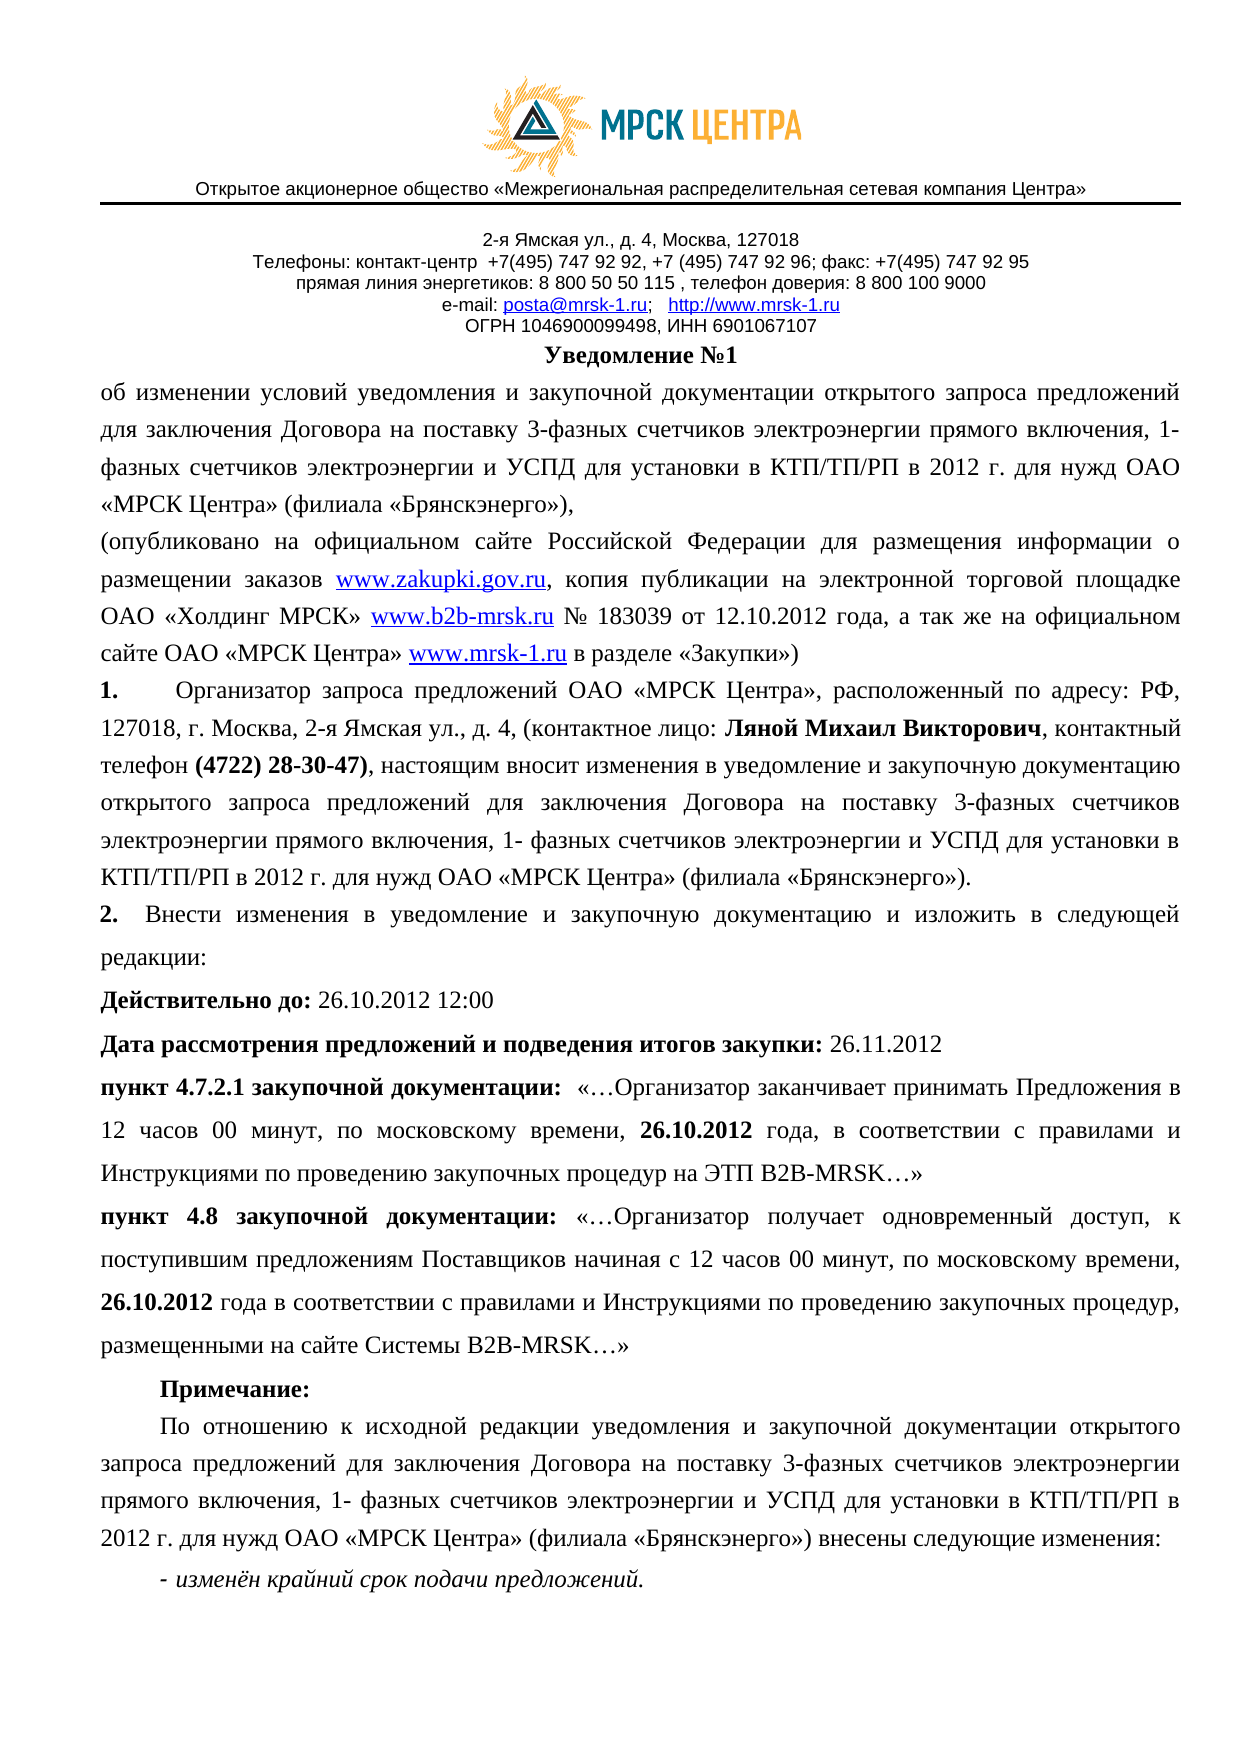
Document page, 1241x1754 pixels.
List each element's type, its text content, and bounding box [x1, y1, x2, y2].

list Внести изменения в уведомление и закупочную документацию и изложить в следующей редакции: [99, 899, 1181, 971]
list пункт 4.7.2.1 закупочной документации: «…Организатор заканчивает принимать Предложения в 12 часов 00 минут, по московскому времени, 26.10.2012 года, в соответствии с правилами и Инструкциями по проведению закупочных процедур на ЭТП B2B-MRSK…» [100, 1072, 1181, 1187]
text Уведомление №1 [100, 340, 1181, 369]
list Действительно до: 26.10.2012 12:00 [100, 986, 1181, 1014]
text (опубликовано на официальном сайте Российской Федерации для размещения информации о размещении заказов www.zakupki.gov.ru, копия публикации на электронной торговой площадке ОАО «Холдинг МРСК» www.b2b-mrsk.ru № 183039 от 12.10.2012 года, а так же на официальном сайте ОАО «МРСК Центра» www.mrsk-1.ru в разделе «Закупки») [100, 526, 1181, 667]
text прямая линия энергетиков: 8 800 50 50 115 , телефон доверия: 8 800 100 9000 [100, 272, 1181, 294]
text По отношению к исходной редакции уведомления и закупочной документации открытого запроса предложений для заключения Договора на поставку 3-фазных счетчиков электроэнергии прямого включения, 1- фазных счетчиков электроэнергии и УСПД для установки в КТП/ТП/РП в 2012 г. для нужд ОАО «МРСК Центра» (филиала «Брянскэнерго») внесены следующие изменения: [100, 1411, 1181, 1552]
text Телефоны: контакт-центр +7(495) 747 92 92, +7 (495) 747 92 96; факс: +7(495) 747 92 95 [100, 251, 1181, 272]
text Открытое акционерное общество «Межрегиональная распределительная сетевая компания Центра» [100, 178, 1181, 202]
list пункт 4.8 закупочной документации: «…Организатор получает одновременный доступ, к поступившим предложениям Поставщиков начиная с 12 часов 00 минут, по московскому времени, 26.10.2012 года в соответствии с правилами и Инструкциями по проведению закупочных процедур, размещенными на сайте Системы B2B-MRSK…» [100, 1201, 1181, 1359]
list Примечание: [100, 1374, 1181, 1402]
list Дата рассмотрения предложений и подведения итогов закупки: 26.11.2012 [100, 1029, 1181, 1057]
list изменён крайний срок подачи предложений. [100, 1560, 1181, 1594]
text 2-я Ямская ул., д. 4, Москва, 127018 [100, 229, 1181, 251]
text e-mail: posta@mrsk-1.ru; http://www.mrsk-1.ru [100, 294, 1181, 315]
list Организатор запроса предложений ОАО «МРСК Центра», расположенный по адресу: РФ, 127018, г. Москва, 2-я Ямская ул., д. 4, (контактное лицо: Ляной Михаил Викторович, контактный телефон (4722) 28-30-47), настоящим вносит изменения в уведомление и закупочную документацию открытого запроса предложений для заключения Договора на поставку 3-фазных счетчиков электроэнергии прямого включения, 1- фазных счетчиков электроэнергии и УСПД для установки в КТП/ТП/РП в 2012 г. для нужд ОАО «МРСК Центра» (филиала «Брянскэнерго»). [99, 676, 1181, 891]
text ОГРН 1046900099498, ИНН 6901067107 [100, 315, 1181, 337]
text об изменении условий уведомления и закупочной документации открытого запроса предложений для заключения Договора на поставку 3-фазных счетчиков электроэнергии прямого включения, 1- фазных счетчиков электроэнергии и УСПД для установки в КТП/ТП/РП в 2012 г. для нужд ОАО «МРСК Центра» (филиала «Брянскэнерго»), [100, 377, 1181, 518]
